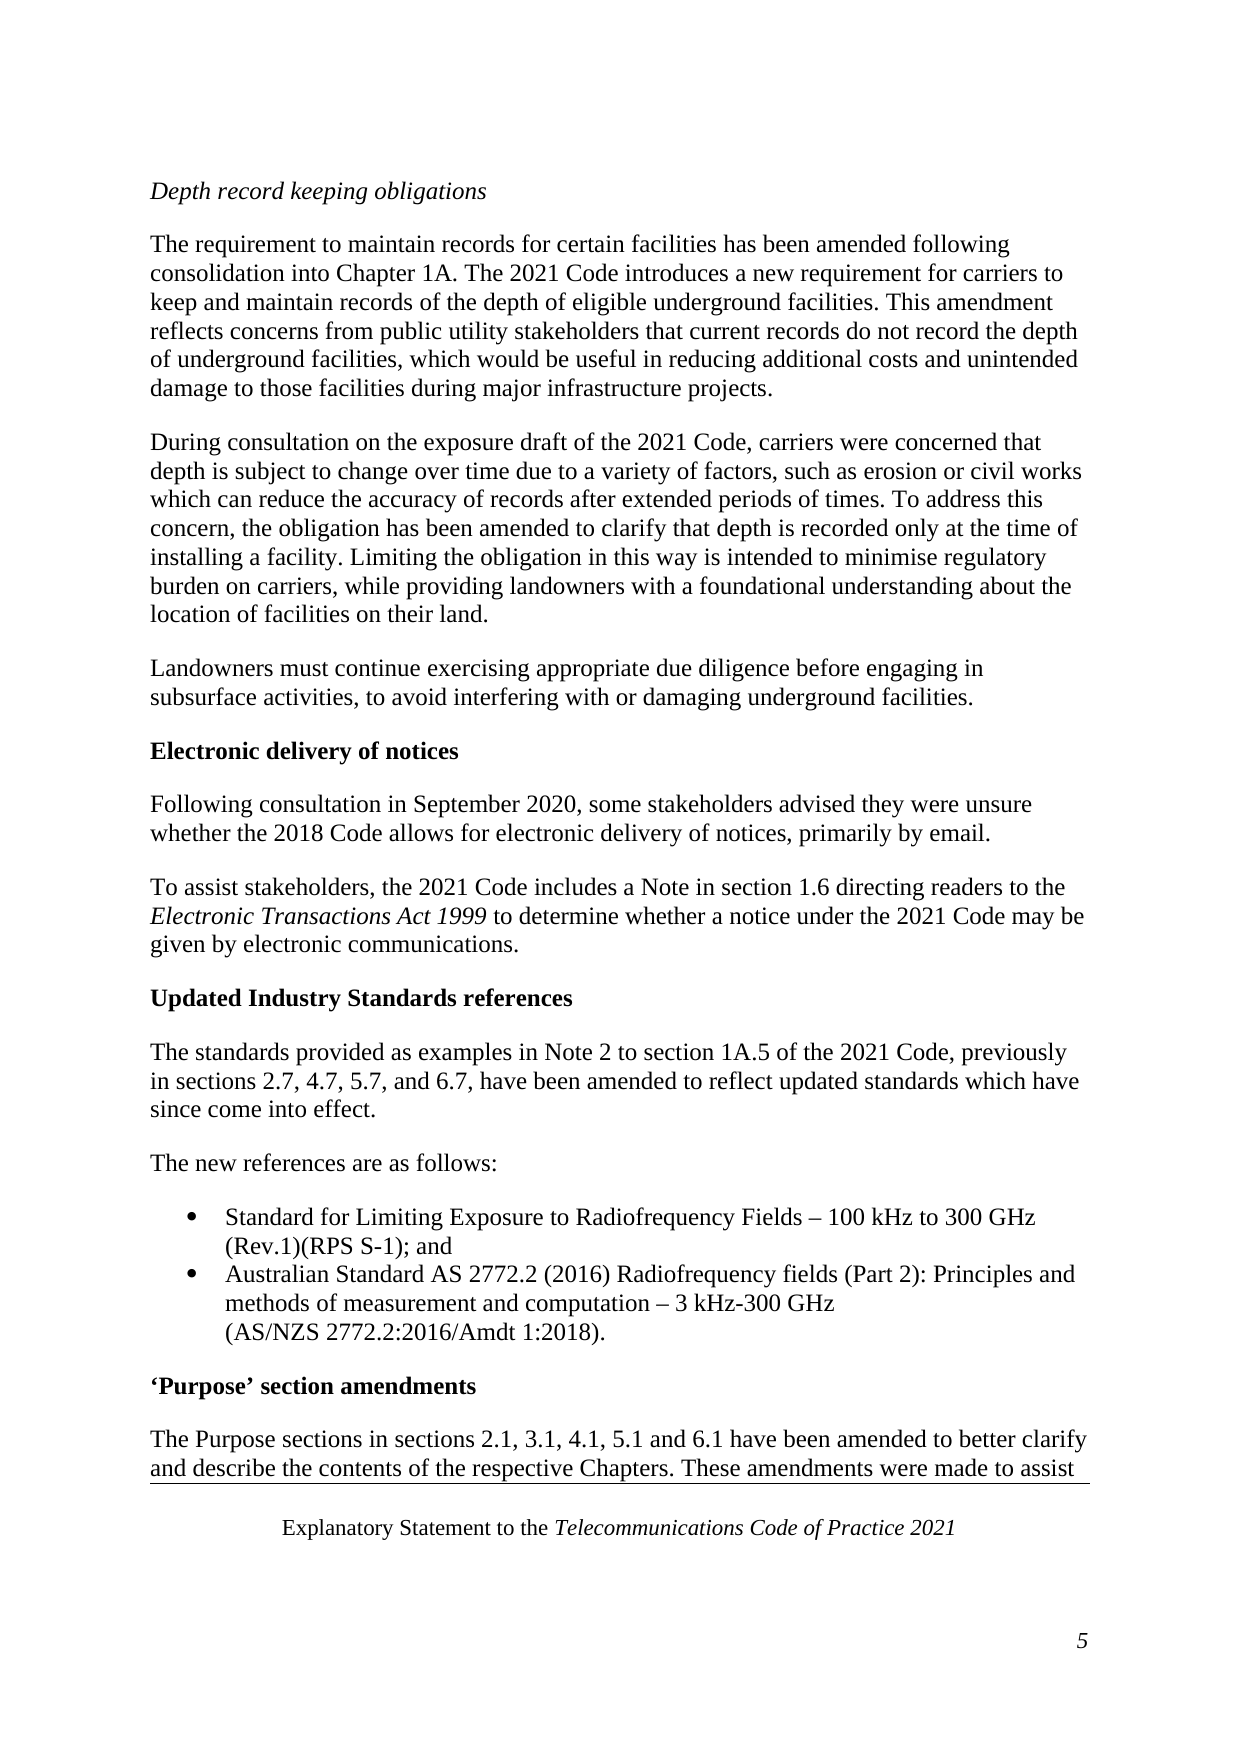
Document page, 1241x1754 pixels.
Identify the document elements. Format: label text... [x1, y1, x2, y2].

text The standards provided as examples in Note 2 to section 1A.5 of the 2021 Code, previously in sections 2.7, 4.7, 5.7, and 6.7, have been amended to reflect updated standards which have since come into effect. [150, 1037, 1090, 1123]
text Depth record keeping obligations [150, 176, 1090, 204]
text Electronic delivery of notices [150, 736, 1090, 764]
text The requirement to maintain records for certain facilities has been amended following consolidation into Chapter 1A. The 2021 Code introduces a new requirement for carriers to keep and maintain records of the depth of eligible underground facilities. This amendment reflects concerns from public utility stakeholders that current records do not record the depth of underground facilities, which would be useful in reducing additional costs and unintended damage to those facilities during major infrastructure projects. [150, 229, 1090, 402]
text Landowners must continue exercising appropriate due diligence before engaging in subsurface activities, to avoid interfering with or damaging underground facilities. [150, 653, 1090, 711]
list Australian Standard AS 2772.2 (2016) Radiofrequency fields (Part 2): Principles and methods of measurement and computation – 3 kHz-300 GHz (AS/NZS 2772.2:2016/Amdt 1:2018). [187, 1259, 1090, 1346]
text To assist stakeholders, the 2021 Code includes a Note in section 1.6 directing readers to the Electronic Transactions Act 1999 to determine whether a notice under the 2021 Code may be given by electronic communications. [150, 872, 1090, 958]
text The new references are as follows: [150, 1148, 1090, 1177]
text ‘Purpose’ section amendments [150, 1371, 1090, 1399]
text During consultation on the exposure draft of the 2021 Code, carriers were concerned that depth is subject to change over time due to a variety of factors, such as erosion or civil works which can reduce the accuracy of records after extended periods of times. To address this concern, the obligation has been amended to clarify that depth is recorded only at the time of installing a facility. Limiting the obligation in this way is intended to minimise regulatory burden on carriers, while providing landowners with a foundational understanding about the location of facilities on their land. [150, 427, 1090, 628]
text Following consultation in September 2020, some stakeholders advised they were unsure whether the 2018 Code allows for electronic delivery of notices, primarily by email. [150, 789, 1090, 847]
list Standard for Limiting Exposure to Radiofrequency Fields – 100 kHz to 300 GHz (Rev.1)(RPS S-1); and [187, 1202, 1090, 1259]
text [150, 1424, 1090, 1482]
text Updated Industry Standards references [150, 983, 1090, 1012]
